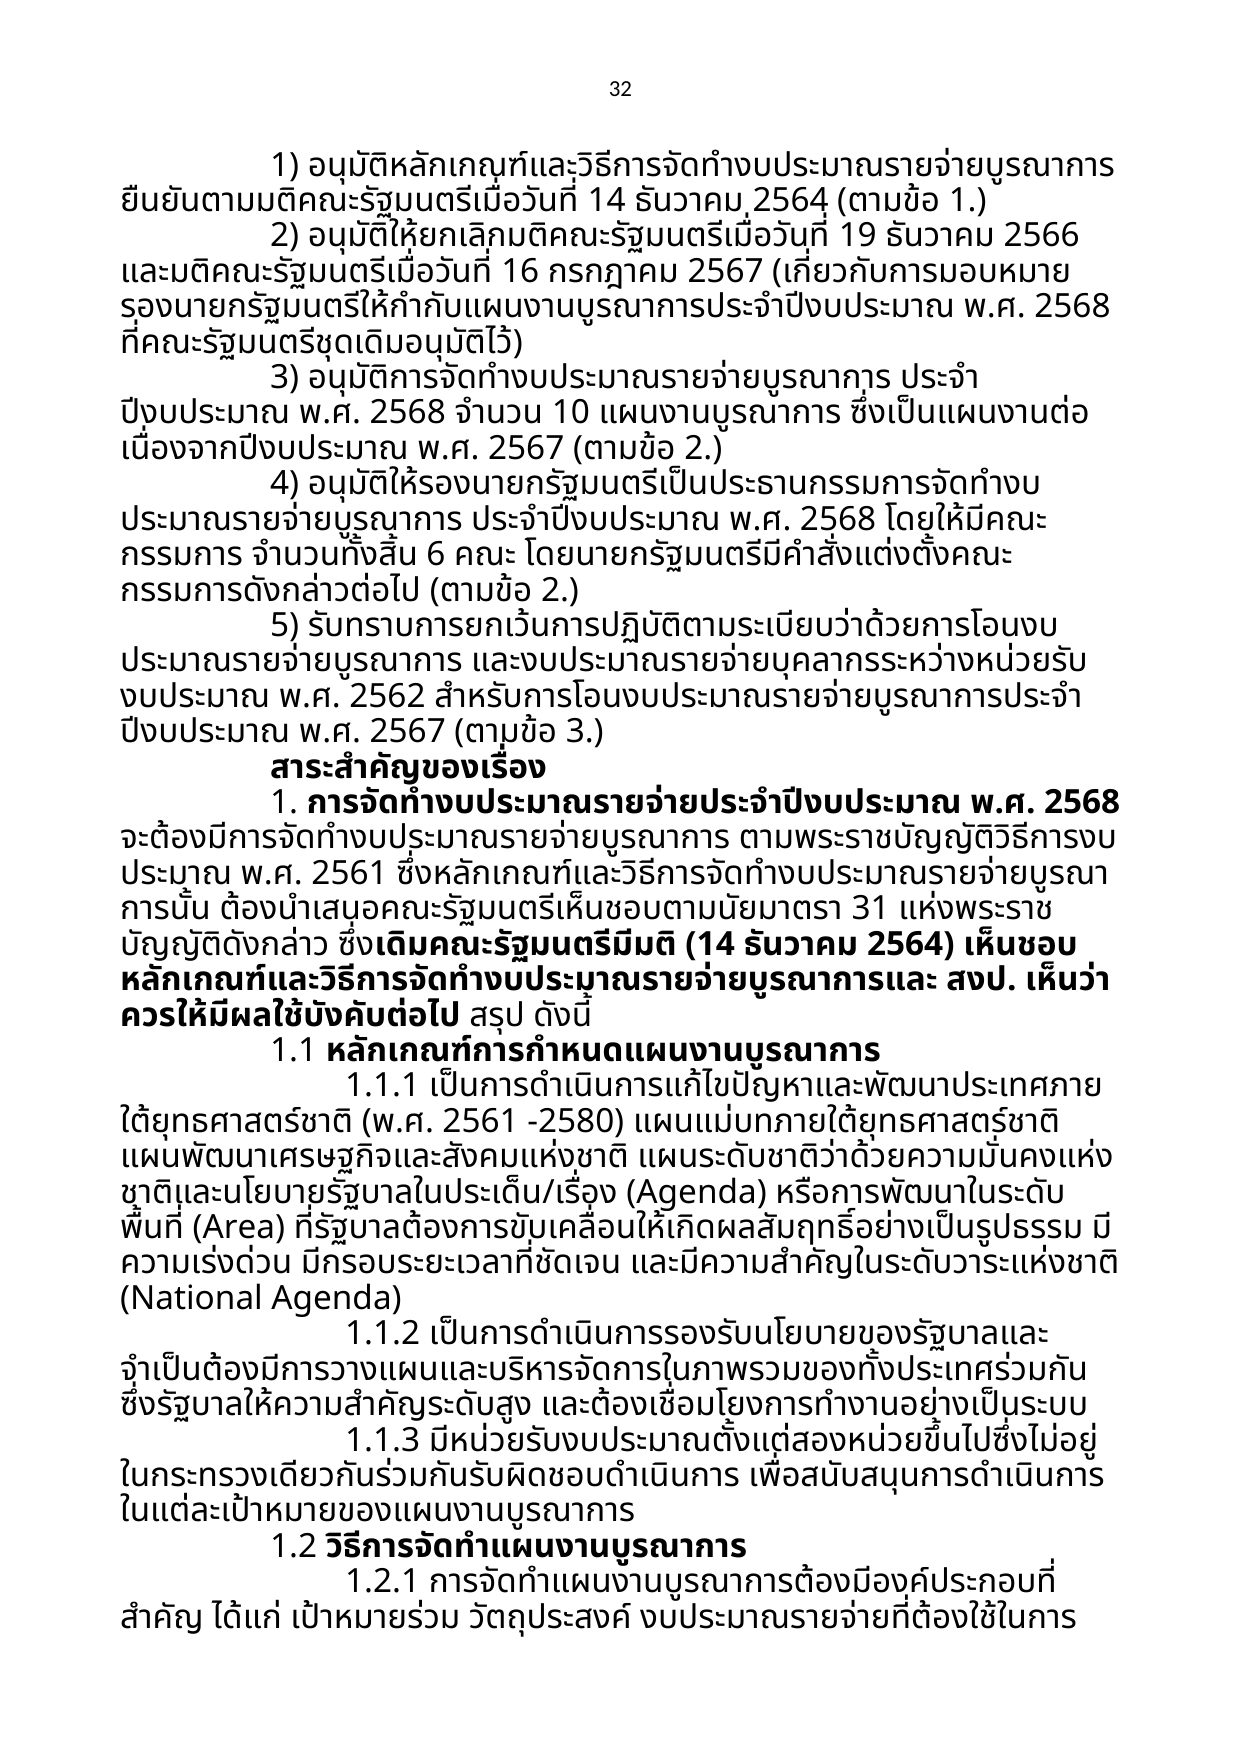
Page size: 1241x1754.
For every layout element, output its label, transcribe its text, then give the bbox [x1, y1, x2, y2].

text 2) อนุมัติให้ยกเลิกมติคณะรัฐมนตรีเมื่อวันที่ 19 ธันวาคม 2566 และมติคณะรัฐมนตรีเมื่อวันที่ 16 กรกฎาคม 2567 (เกี่ยวกับการมอบหมายรองนายกรัฐมนตรีให้กำกับแผนงานบูรณาการประจำปีงบประมาณ พ.ศ. 2568 ที่คณะรัฐมนตรีชุดเดิมอนุมัติไว้) [120, 218, 1120, 360]
text 1.1.1 เป็นการดำเนินการแก้ไขปัญหาและพัฒนาประเทศภายใต้ยุทธศาสตร์ชาติ (พ.ศ. 2561 -2580) แผนแม่บทภายใต้ยุทธศาสตร์ชาติ แผนพัฒนาเศรษฐกิจและสังคมแห่งชาติ แผนระดับชาติว่าด้วยความมั่นคงแห่งชาติและนโยบายรัฐบาลในประเด็น/เรื่อง (Agenda) หรือการพัฒนาในระดับพื้นที่ (Area) ที่รัฐบาลต้องการขับเคลื่อนให้เกิดผลสัมฤทธิ์อย่างเป็นรูปธรรม มีความเร่งด่วน มีกรอบระยะเวลาที่ชัดเจน และมีความสำคัญในระดับวาระแห่งชาติ (National Agenda) [120, 1068, 1120, 1316]
text 1.1.2 เป็นการดำเนินการรองรับนโยบายของรัฐบาลและจำเป็นต้องมีการวางแผนและบริหารจัดการในภาพรวมของทั้งประเทศร่วมกัน ซึ่งรัฐบาลให้ความสำคัญระดับสูง และต้องเชื่อมโยงการทำงานอย่างเป็นระบบ [120, 1316, 1120, 1423]
text 1.1 หลักเกณฑ์การกำหนดแผนงานบูรณาการ [120, 1033, 1120, 1068]
text สาระสำคัญของเรื่อง [120, 750, 1120, 785]
text 5) รับทราบการยกเว้นการปฏิบัติตามระเบียบว่าด้วยการโอนงบประมาณรายจ่ายบูรณาการ และงบประมาณรายจ่ายบุคลากรระหว่างหน่วยรับงบประมาณ พ.ศ. 2562 สำหรับการโอนงบประมาณรายจ่ายบูรณาการประจำปีงบประมาณ พ.ศ. 2567 (ตามข้อ 3.) [120, 608, 1120, 750]
text 3) อนุมัติการจัดทำงบประมาณรายจ่ายบูรณาการ ประจำปีงบประมาณ พ.ศ. 2568 จำนวน 10 แผนงานบูรณาการ ซึ่งเป็นแผนงานต่อเนื่องจากปีงบประมาณ พ.ศ. 2567 (ตามข้อ 2.) [120, 360, 1120, 466]
text 1.1.3 มีหน่วยรับงบประมาณตั้งแต่สองหน่วยขึ้นไปซึ่งไม่อยู่ในกระทรวงเดียวกันร่วมกันรับผิดชอบดำเนินการ เพื่อสนับสนุนการดำเนินการในแต่ละเป้าหมายของแผนงานบูรณาการ [120, 1423, 1120, 1529]
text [120, 1564, 1120, 1635]
text 4) อนุมัติให้รองนายกรัฐมนตรีเป็นประธานกรรมการจัดทำงบประมาณรายจ่ายบูรณาการ ประจำปีงบประมาณ พ.ศ. 2568 โดยให้มีคณะกรรมการ จำนวนทั้งสิ้น 6 คณะ โดยนายกรัฐมนตรีมีคำสั่งแต่งตั้งคณะกรรมการดังกล่าวต่อไป (ตามข้อ 2.) [120, 466, 1120, 608]
text 1. การจัดทำงบประมาณรายจ่ายประจำปีงบประมาณ พ.ศ. 2568 จะต้องมีการจัดทำงบประมาณรายจ่ายบูรณาการ ตามพระราชบัญญัติวิธีการงบประมาณ พ.ศ. 2561 ซึ่งหลักเกณฑ์และวิธีการจัดทำงบประมาณรายจ่ายบูรณาการนั้น ต้องนำเสนอคณะรัฐมนตรีเห็นชอบตามนัยมาตรา 31 แห่งพระราชบัญญัติดังกล่าว ซึ่งเดิมคณะรัฐมนตรีมีมติ (14 ธันวาคม 2564) เห็นชอบหลักเกณฑ์และวิธีการจัดทำงบประมาณรายจ่ายบูรณาการและ สงป. เห็นว่าควรให้มีผลใช้บังคับต่อไป สรุป ดังนี้ [120, 785, 1120, 1033]
text 1) อนุมัติหลักเกณฑ์และวิธีการจัดทำงบประมาณรายจ่ายบูรณาการยืนยันตามมติคณะรัฐมนตรีเมื่อวันที่ 14 ธันวาคม 2564 (ตามข้อ 1.) [120, 148, 1120, 218]
text 1.2 วิธีการจัดทำแผนงานบูรณาการ [120, 1529, 1120, 1564]
